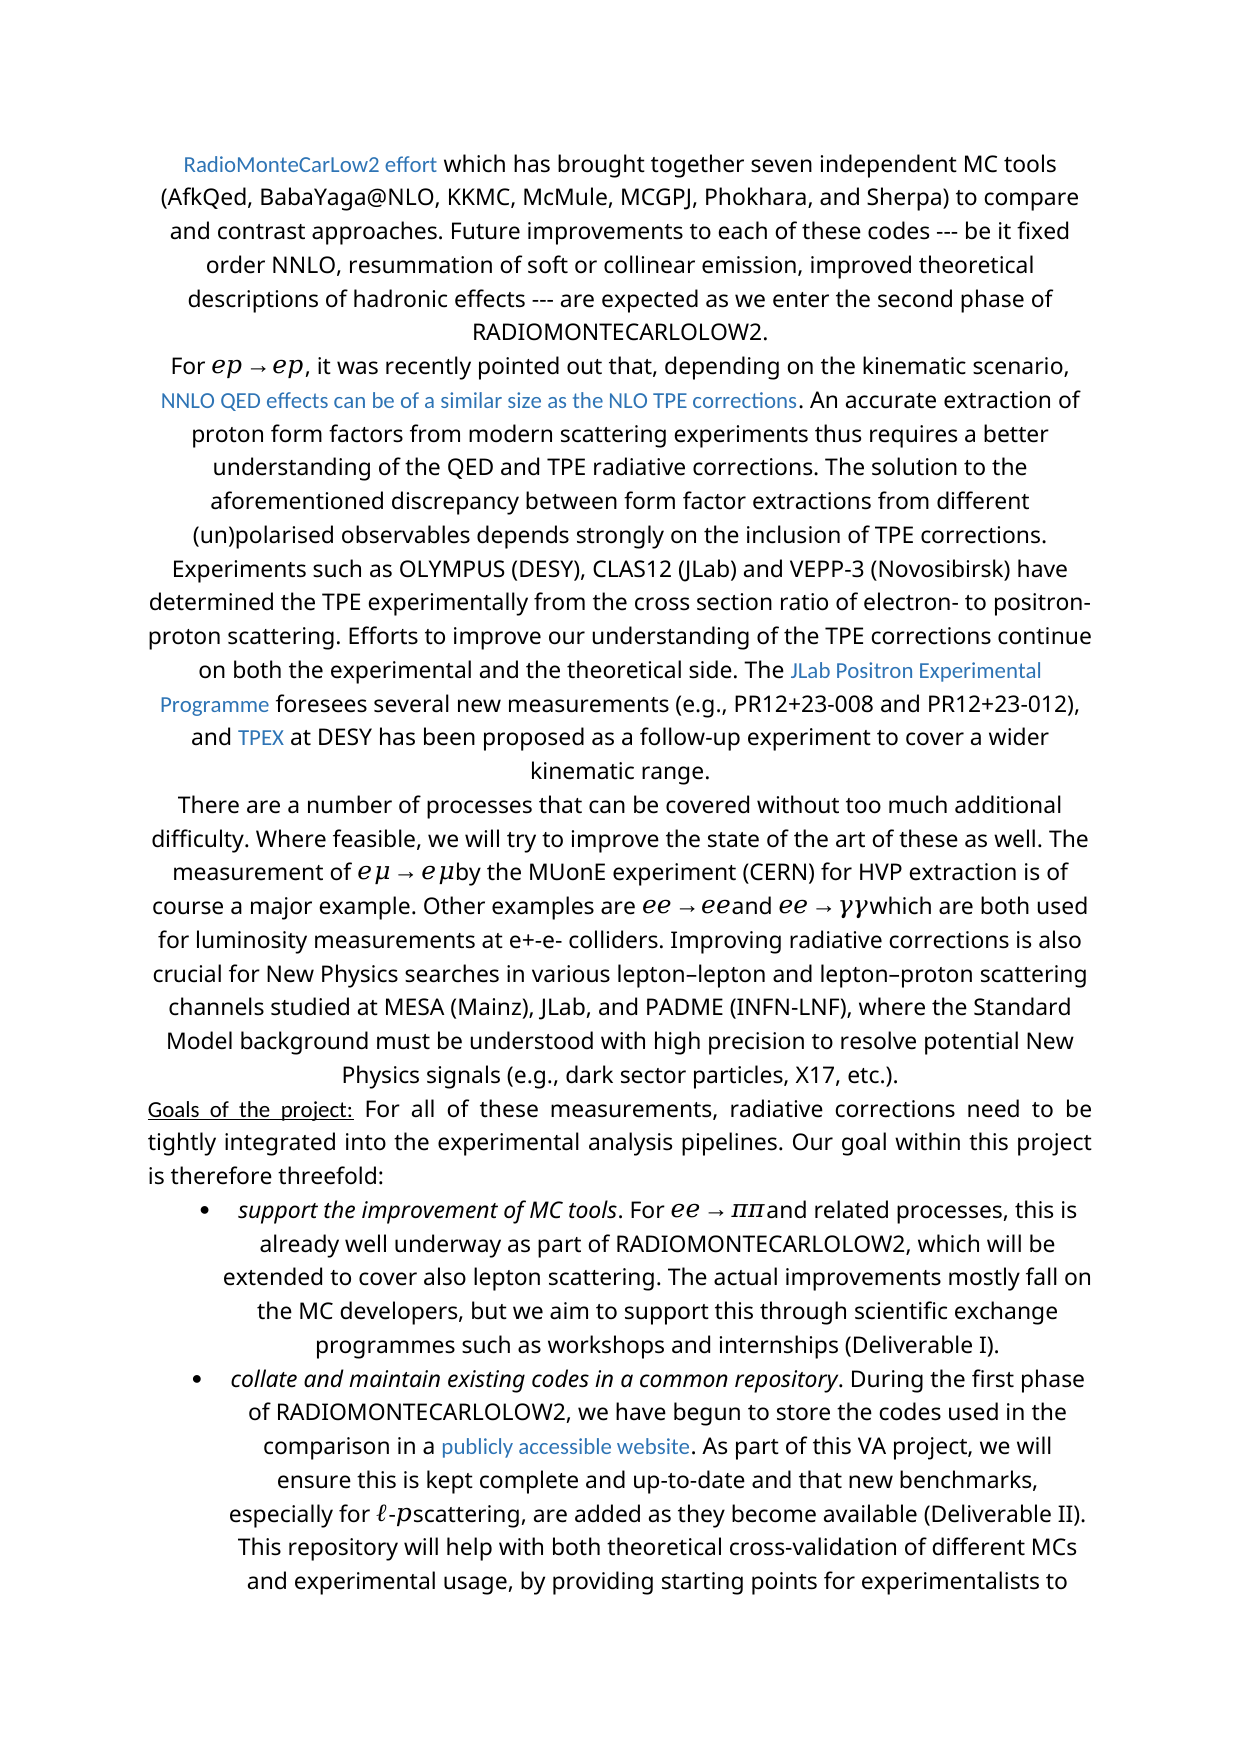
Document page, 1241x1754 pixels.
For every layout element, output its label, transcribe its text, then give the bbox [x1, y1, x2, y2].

list support the improvement of MC tools. For and related processes, this is already well underway as part of RADIOMONTECARLOLOW2, which will be extended to cover also lepton scattering. The actual improvements mostly fall on the MC developers, but we aim to support this through scientific exchange programmes such as workshops and internships (Deliverable I). [185, 1194, 1093, 1360]
text For , it was recently pointed out that, depending on the kinematic scenario, NNLO QED effects can be of a similar size as the NLO TPE corrections. An accurate extraction of proton form factors from modern scattering experiments thus requires a better understanding of the QED and TPE radiative corrections. The solution to the aforementioned discrepancy between form factor extractions from different (un)polarised observables depends strongly on the inclusion of TPE corrections. Experiments such as OLYMPUS (DESY), CLAS12 (JLab) and VEPP-3 (Novosibirsk) have determined the TPE experimentally from the cross section ratio of electron- to positron-proton scattering. Efforts to improve our understanding of the TPE corrections continue on both the experimental and the theoretical side. The JLab Positron Experimental Programme foresees several new measurements (e.g., PR12+23-008 and PR12+23-012), and TPEX at DESY has been proposed as a follow-up experiment to cover a wider kinematic range. [148, 350, 1093, 786]
text There are a number of processes that can be covered without too much additional difficulty. Where feasible, we will try to improve the state of the art of these as well. The measurement of by the MUonE experiment (CERN) for HVP extraction is of course a major example. Other examples are and which are both used for luminosity measurements at e+-e- colliders. Improving radiative corrections is also crucial for New Physics searches in various lepton–lepton and lepton–proton scattering channels studied at MESA (Mainz), JLab, and PADME (INFN-LNF), where the Standard Model background must be understood with high precision to resolve potential New Physics signals (e.g., dark sector particles, X17, etc.). [148, 789, 1093, 1090]
text Goals of the project: For all of these measurements, radiative corrections need to be tightly integrated into the experimental analysis pipelines. Our goal within this project is therefore threefold: [148, 1093, 1093, 1191]
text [148, 148, 1093, 348]
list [185, 1363, 1093, 1596]
